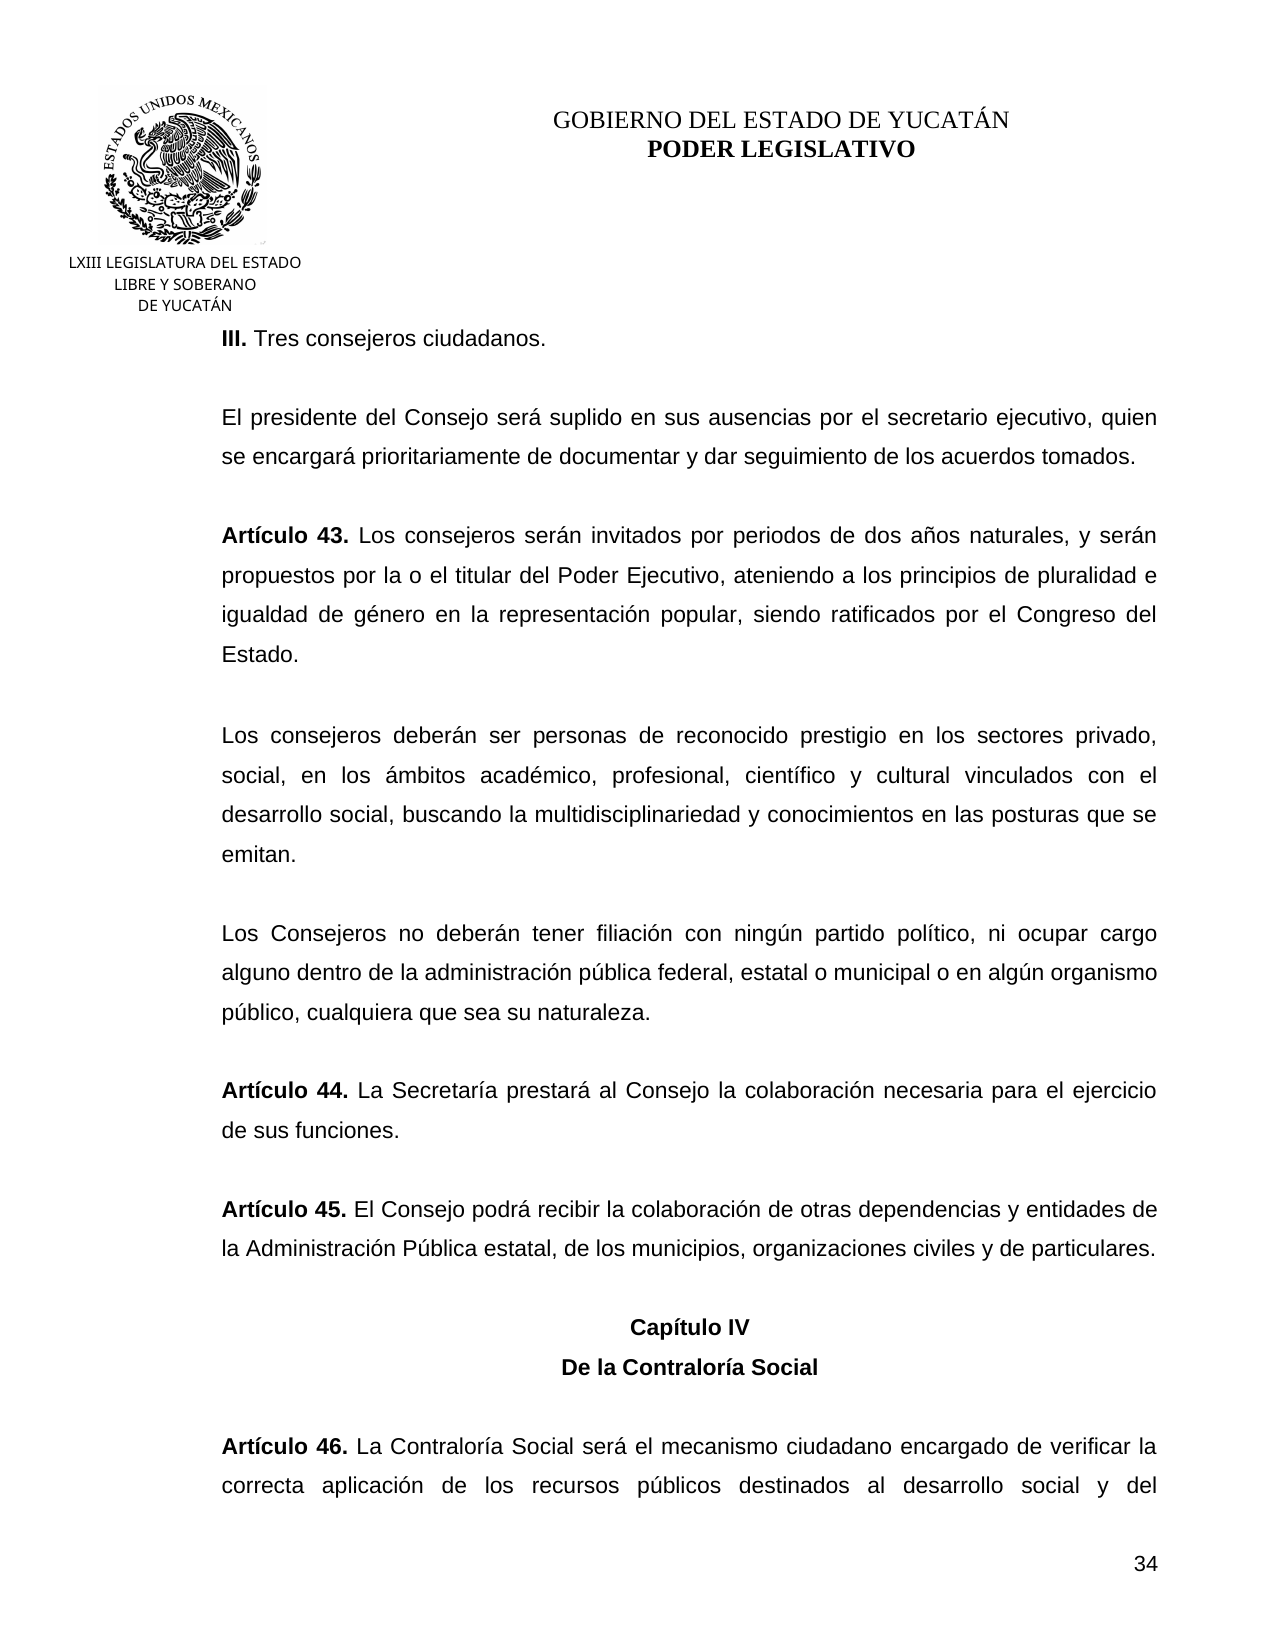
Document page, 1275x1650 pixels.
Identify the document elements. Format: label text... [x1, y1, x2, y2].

text Artículo 43. Los consejeros serán invitados por periodos de dos años naturales, y serán propuestos por la o el titular del Poder Ejecutivo, ateniendo a los principios de pluralidad e igualdad de género en la representación popular, siendo ratificados por el Congreso del Estado. [221, 522, 1158, 667]
text El presidente del Consejo será suplido en sus ausencias por el secretario ejecutivo, quien se encargará prioritariamente de documentar y dar seguimiento de los acuerdos tomados. [221, 404, 1158, 470]
text III. Tres consejeros ciudadanos. [221, 325, 1158, 351]
picture [98, 85, 267, 244]
text De la Contraloría Social [221, 1354, 1158, 1380]
text Artículo 44. La Secretaría prestará al Consejo la colaboración necesaria para el ejercicio de sus funciones. [221, 1077, 1158, 1143]
text Capítulo IV [221, 1314, 1158, 1341]
text Artículo 45. El Consejo podrá recibir la colaboración de otras dependencias y entidades de la Administración Pública estatal, de los municipios, organizaciones civiles y de particulares. [221, 1196, 1158, 1262]
text Los Consejeros no deberán tener filiación con ningún partido político, ni ocupar cargo alguno dentro de la administración pública federal, estatal o municipal o en algún organismo público, cualquiera que sea su naturaleza. [221, 919, 1158, 1025]
text Los consejeros deberán ser personas de reconocido prestigio en los sectores privado, social, en los ámbitos académico, profesional, científico y cultural vinculados con el desarrollo social, buscando la multidisciplinariedad y conocimientos en las posturas que se emitan. [221, 722, 1158, 867]
